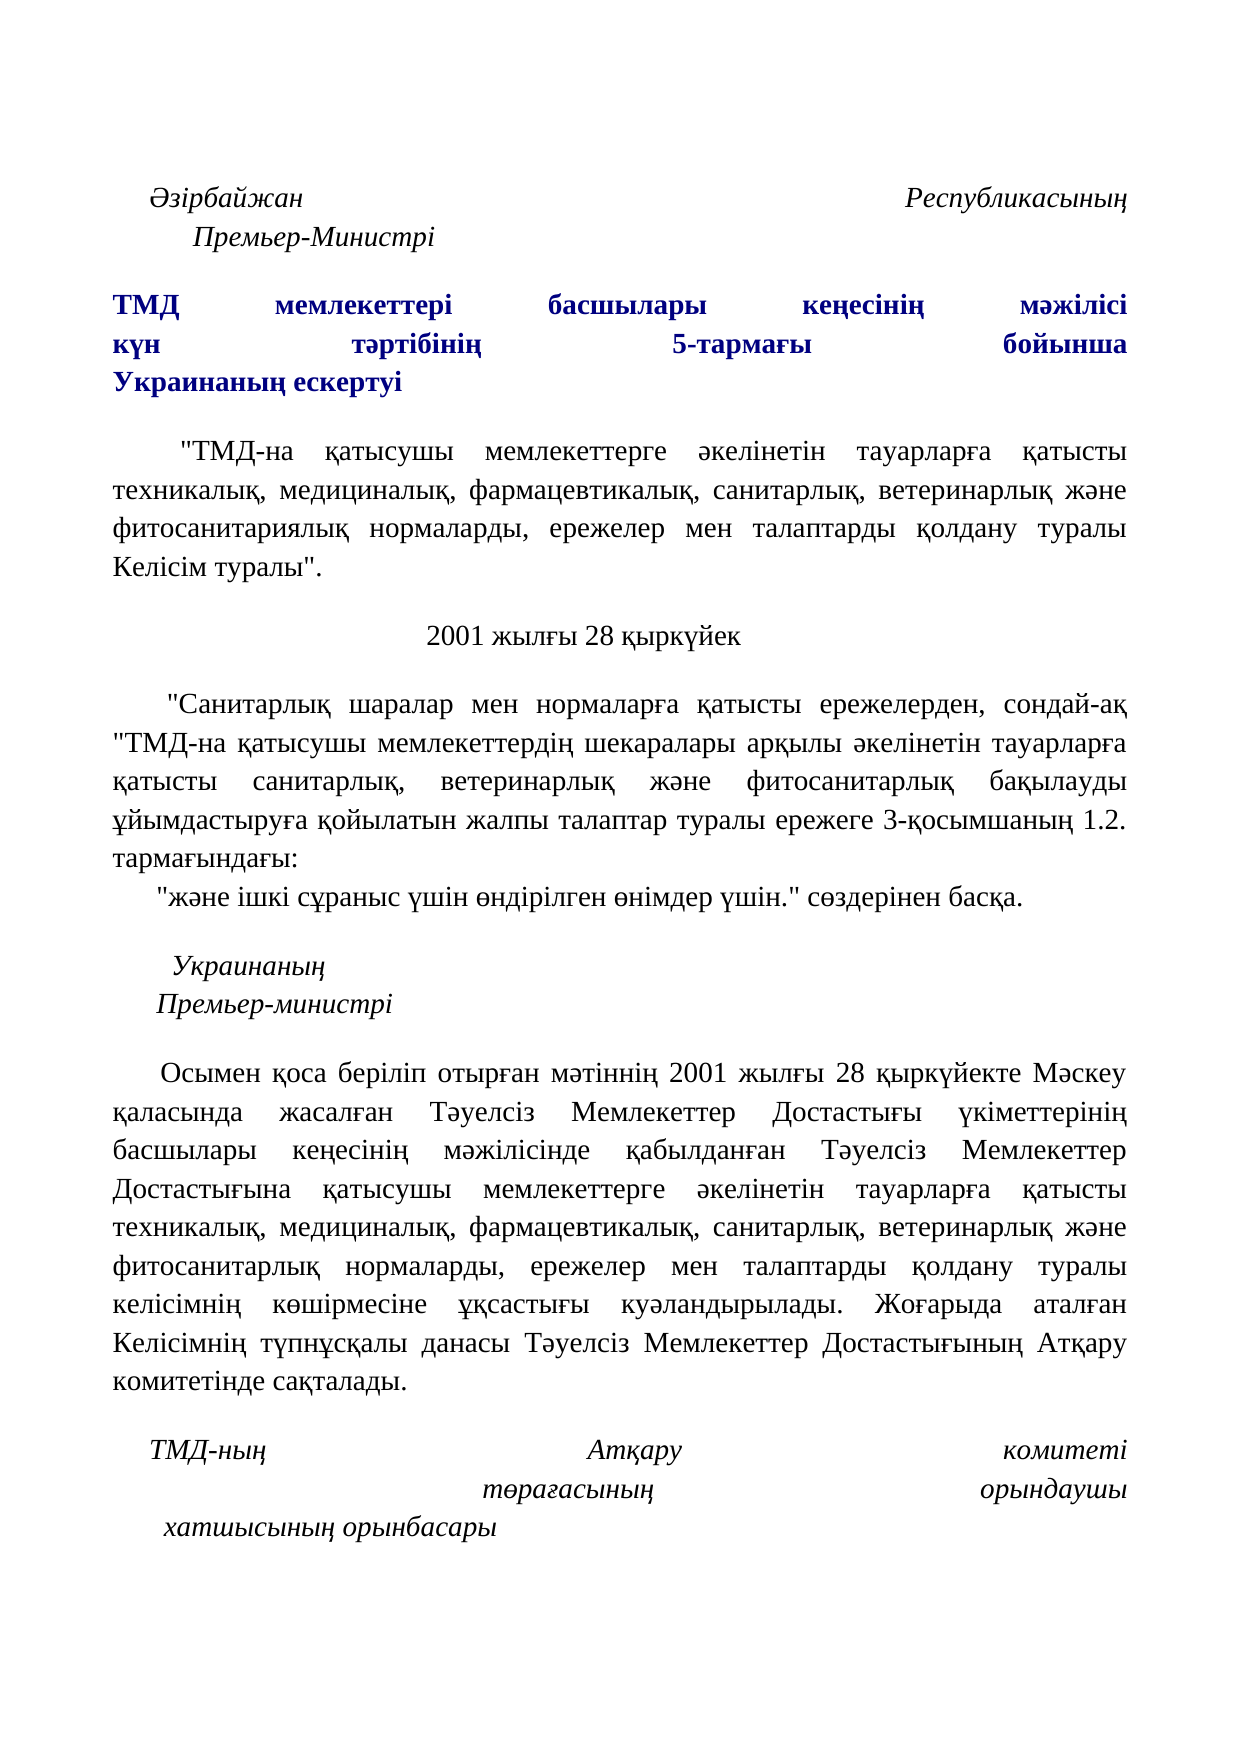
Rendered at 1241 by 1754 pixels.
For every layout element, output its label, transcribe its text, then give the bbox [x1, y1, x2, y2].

text Осымен қоса беріліп отырған мәтiннің 2001 жылғы 28 қыркүйекте Мәскеу қаласында жасалған Тәуелсiз Мемлекеттер Достастығы үкiметтерінің басшылары кеңесiнің мәжiлiсiнде қабылданған Тәуелсiз Мемлекеттер Достастығына қатысушы мемлекеттерге әкелiнетiн тауарларға қатысты техникалық, медициналық, фармацевтикалық, санитарлық, ветеринарлық және фитосанитарлық нормаларды, ережелер мен талаптарды қолдану туралы келiсiмнiң көшiрмесiне ұқсастығы куәландырылады. Жоғарыда аталған Келiсiмнiң түпнұсқалы данасы Тәуелсiз Мемлекеттер Достастығының Атқару комитетiнде сақталады. [112, 1055, 1128, 1397]
text "ТМД-на қатысушы мемлекеттерге әкелiнетiн тауарларға қатысты техникалық, медициналық, фармацевтикалық, санитарлық, ветеринарлық және фитосанитариялық нормаларды, ережелер мен талаптарды қолдану туралы Келiсiм туралы". [112, 433, 1128, 582]
text 2001 жылғы 28 қыркүйек [112, 618, 1128, 651]
text Украинаның Премьер-министрi [112, 948, 1128, 1020]
text Әзiрбайжан Республикасының Премьер-Министрi [112, 180, 1128, 252]
text ТМД-ның Атқару комитетi төрағасының орындаушы хатшысының орынбасары [112, 1432, 1128, 1543]
text "Санитарлық шаралар мен нормаларға қатысты ережелерден, сондай-ақ "ТМД-на қатысушы мемлекеттердiң шекаралары арқылы әкелiнетiн тауарларға қатысты санитарлық, ветеринарлық және фитосанитарлық бақылауды ұйымдастыруға қойылатын жалпы талаптар туралы ережеге 3-қосымшаның 1.2. тармағындағы: "және iшкi сұраныс үшiн өндiрiлген өнiмдер үшiн." сөздерiнен басқа. [112, 686, 1128, 913]
text ТМД мемлекеттерi басшылары кеңесiнiң мәжiлiсi күн тәртiбiнiң 5-тармағы бойынша Украинаның ескертуi [112, 287, 1128, 398]
